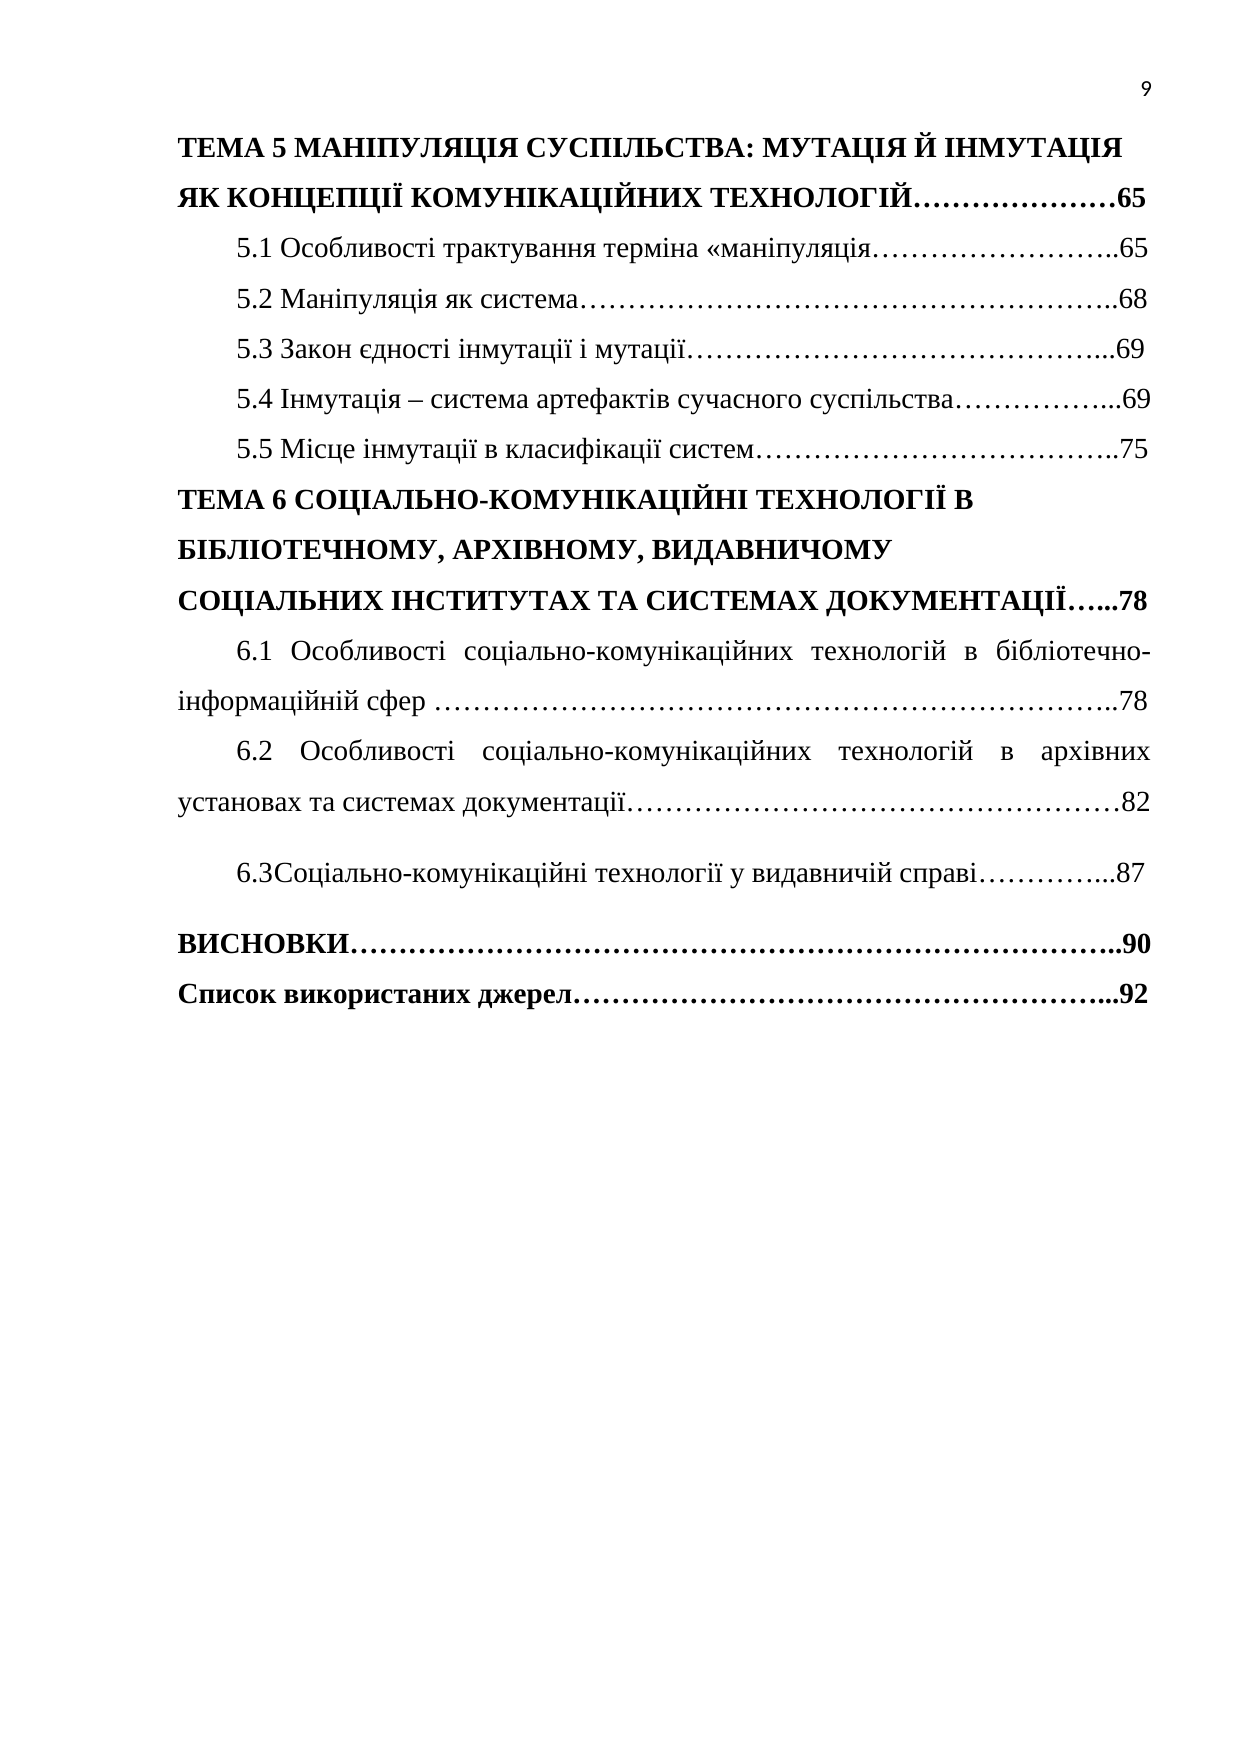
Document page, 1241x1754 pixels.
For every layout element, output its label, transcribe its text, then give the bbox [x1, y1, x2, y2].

text ТЕМА 5 МАНІПУЛЯЦІЯ СУСПІЛЬСТВА: МУТАЦІЯ Й ІНМУТАЦІЯ ЯК КОНЦЕПЦІЇ КОМУНІКАЦІЙНИХ ТЕХНОЛОГІЙ…………………65 [177, 130, 1152, 214]
text 5.2 Маніпуляція як система………………………………………………..68 [177, 281, 1152, 314]
text 5.5 Місце інмутації в класифікації систем………………………………..75 [177, 432, 1152, 465]
text 5.1 Особливості трактування терміна «маніпуляція……………………..65 [177, 230, 1152, 264]
text 6.2 Особливості соціально-комунікаційних технологій в архівних установах та системах документації……………………………………………82 [177, 733, 1152, 817]
text Список використаних джерел………………………………………………...92 [177, 976, 1152, 1010]
list Соціально-комунікаційні технології у видавничій справі…………...87 [236, 855, 1152, 888]
text ТЕМА 6 CОЦІАЛЬНО-КОМУНІКАЦІЙНІ ТЕХНОЛОГІЇ В БІБЛІОТЕЧНОМУ, АРХІВНОМУ, ВИДАВНИЧОМУ СОЦІАЛЬНИХ ІНСТИТУТАХ ТА СИСТЕМАХ ДОКУМЕНТАЦІЇ…...78 [177, 482, 1152, 616]
text ВИСНОВКИ……………………………………………………………………..90 [177, 926, 1152, 960]
text 5.4 Інмутація – система артефактів сучасного суспільства……………...69 [177, 381, 1152, 415]
text 5.3 Закон єдності інмутації і мутації……………………………………...69 [177, 331, 1152, 364]
text 6.1 Особливості соціально-комунікаційних технологій в бібліотечно-інформаційній сфер ……………………………………………………………..78 [177, 633, 1152, 717]
